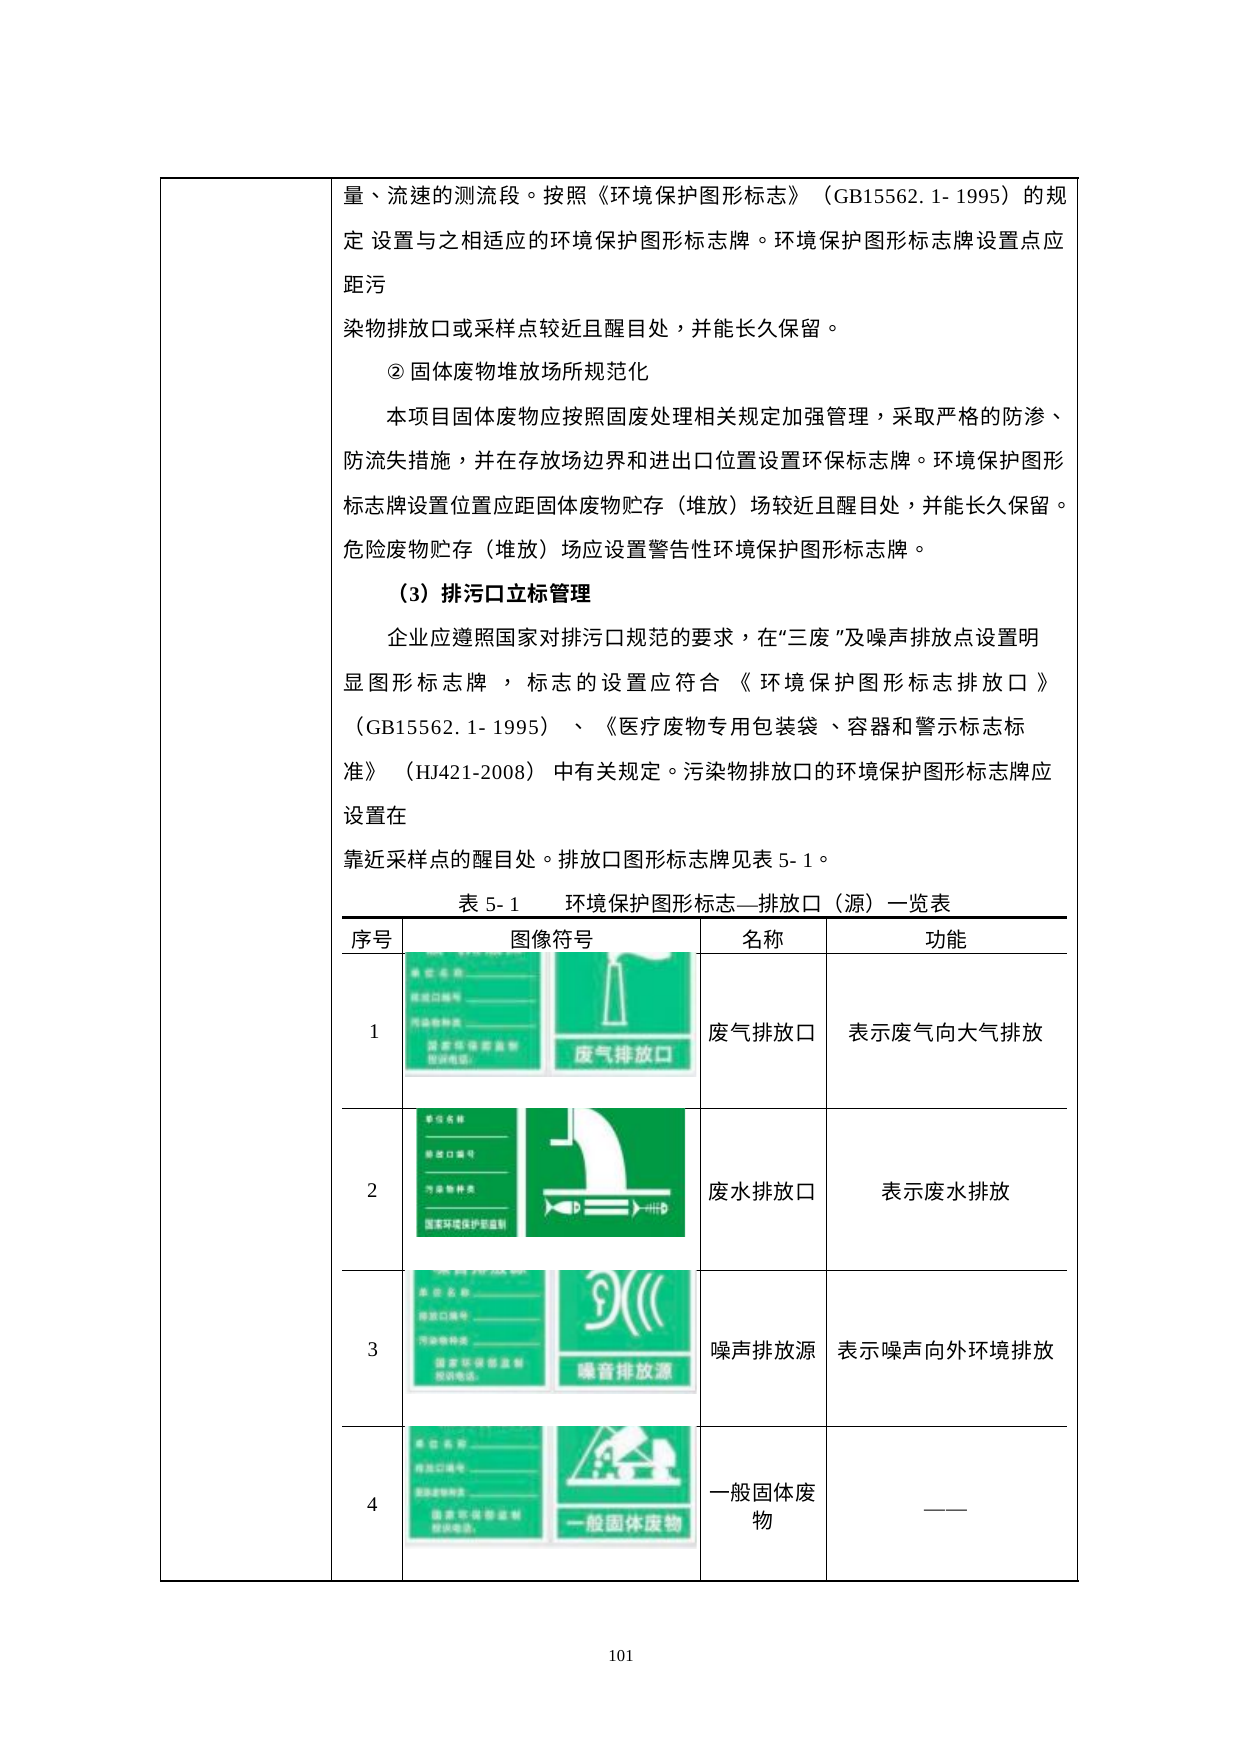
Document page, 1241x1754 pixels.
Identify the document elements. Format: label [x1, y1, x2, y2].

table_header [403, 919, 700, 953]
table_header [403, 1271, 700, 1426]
picture [404, 1270, 697, 1394]
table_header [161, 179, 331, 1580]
picture [416, 1108, 686, 1237]
picture [404, 1426, 697, 1549]
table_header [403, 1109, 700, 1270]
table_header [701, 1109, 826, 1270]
picture [405, 952, 697, 1077]
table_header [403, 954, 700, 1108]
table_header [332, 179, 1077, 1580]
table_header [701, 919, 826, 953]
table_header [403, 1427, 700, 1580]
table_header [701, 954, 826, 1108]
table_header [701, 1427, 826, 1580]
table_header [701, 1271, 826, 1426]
